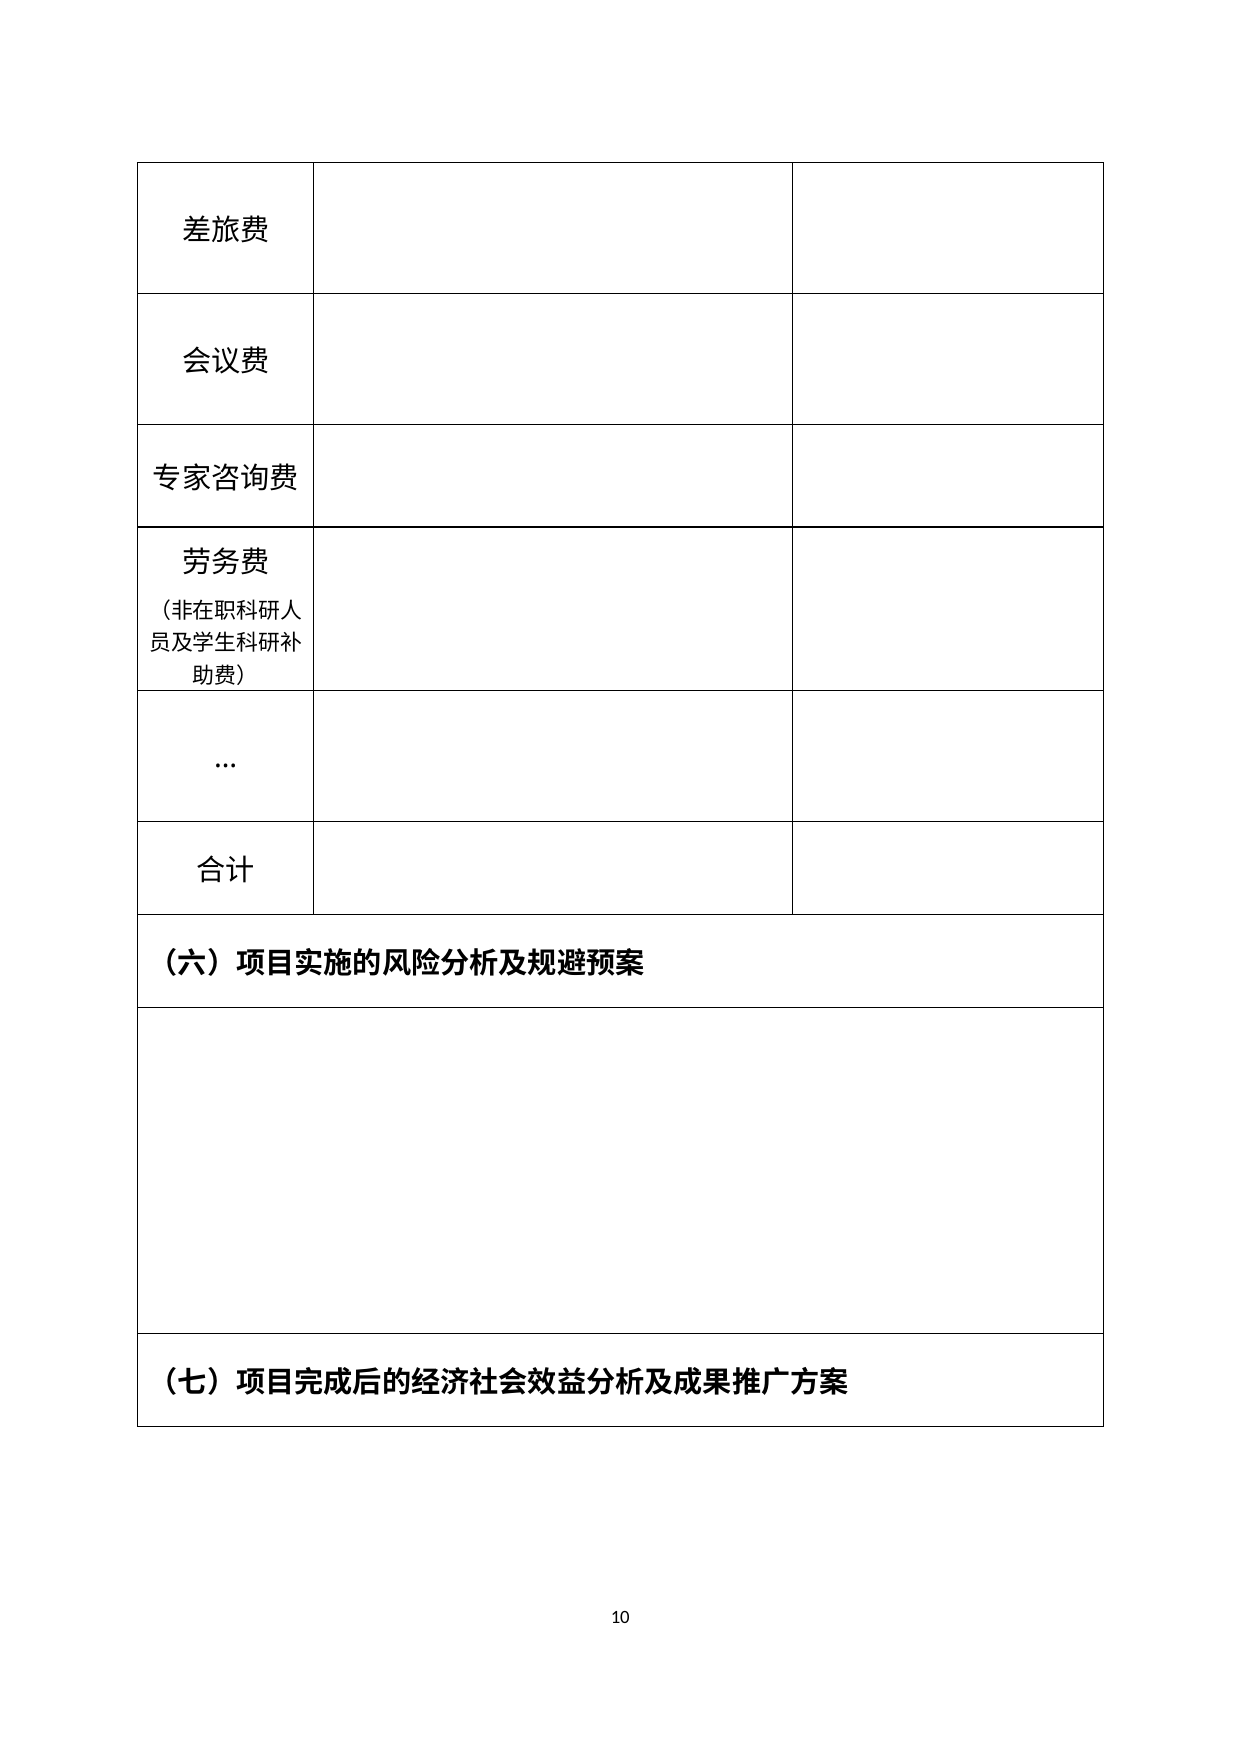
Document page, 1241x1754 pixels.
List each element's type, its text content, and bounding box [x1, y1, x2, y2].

table_cell … [138, 691, 313, 821]
table_cell [793, 425, 1103, 526]
table_cell [314, 528, 792, 690]
table_cell [793, 822, 1103, 914]
table_cell [314, 425, 792, 526]
table_cell （七）项目完成后的经济社会效益分析及成果推广方案 [138, 1334, 1103, 1426]
table_cell 合计 [138, 822, 313, 914]
table_cell 专家咨询费 [138, 425, 313, 526]
table_cell （六）项目实施的风险分析及规避预案 [138, 915, 1103, 1007]
table_cell 会议费 [138, 294, 313, 424]
table_cell [793, 294, 1103, 424]
table_cell [314, 822, 792, 914]
table_cell [138, 1008, 1103, 1333]
table_cell [314, 294, 792, 424]
table_cell [793, 528, 1103, 690]
table_cell 差旅费 [138, 163, 313, 293]
table_cell [314, 163, 792, 293]
table_cell [793, 163, 1103, 293]
table_cell 劳务费 （非在职科研人员及学生科研补助费） [138, 528, 313, 690]
table_cell [793, 691, 1103, 821]
table_cell [314, 691, 792, 821]
